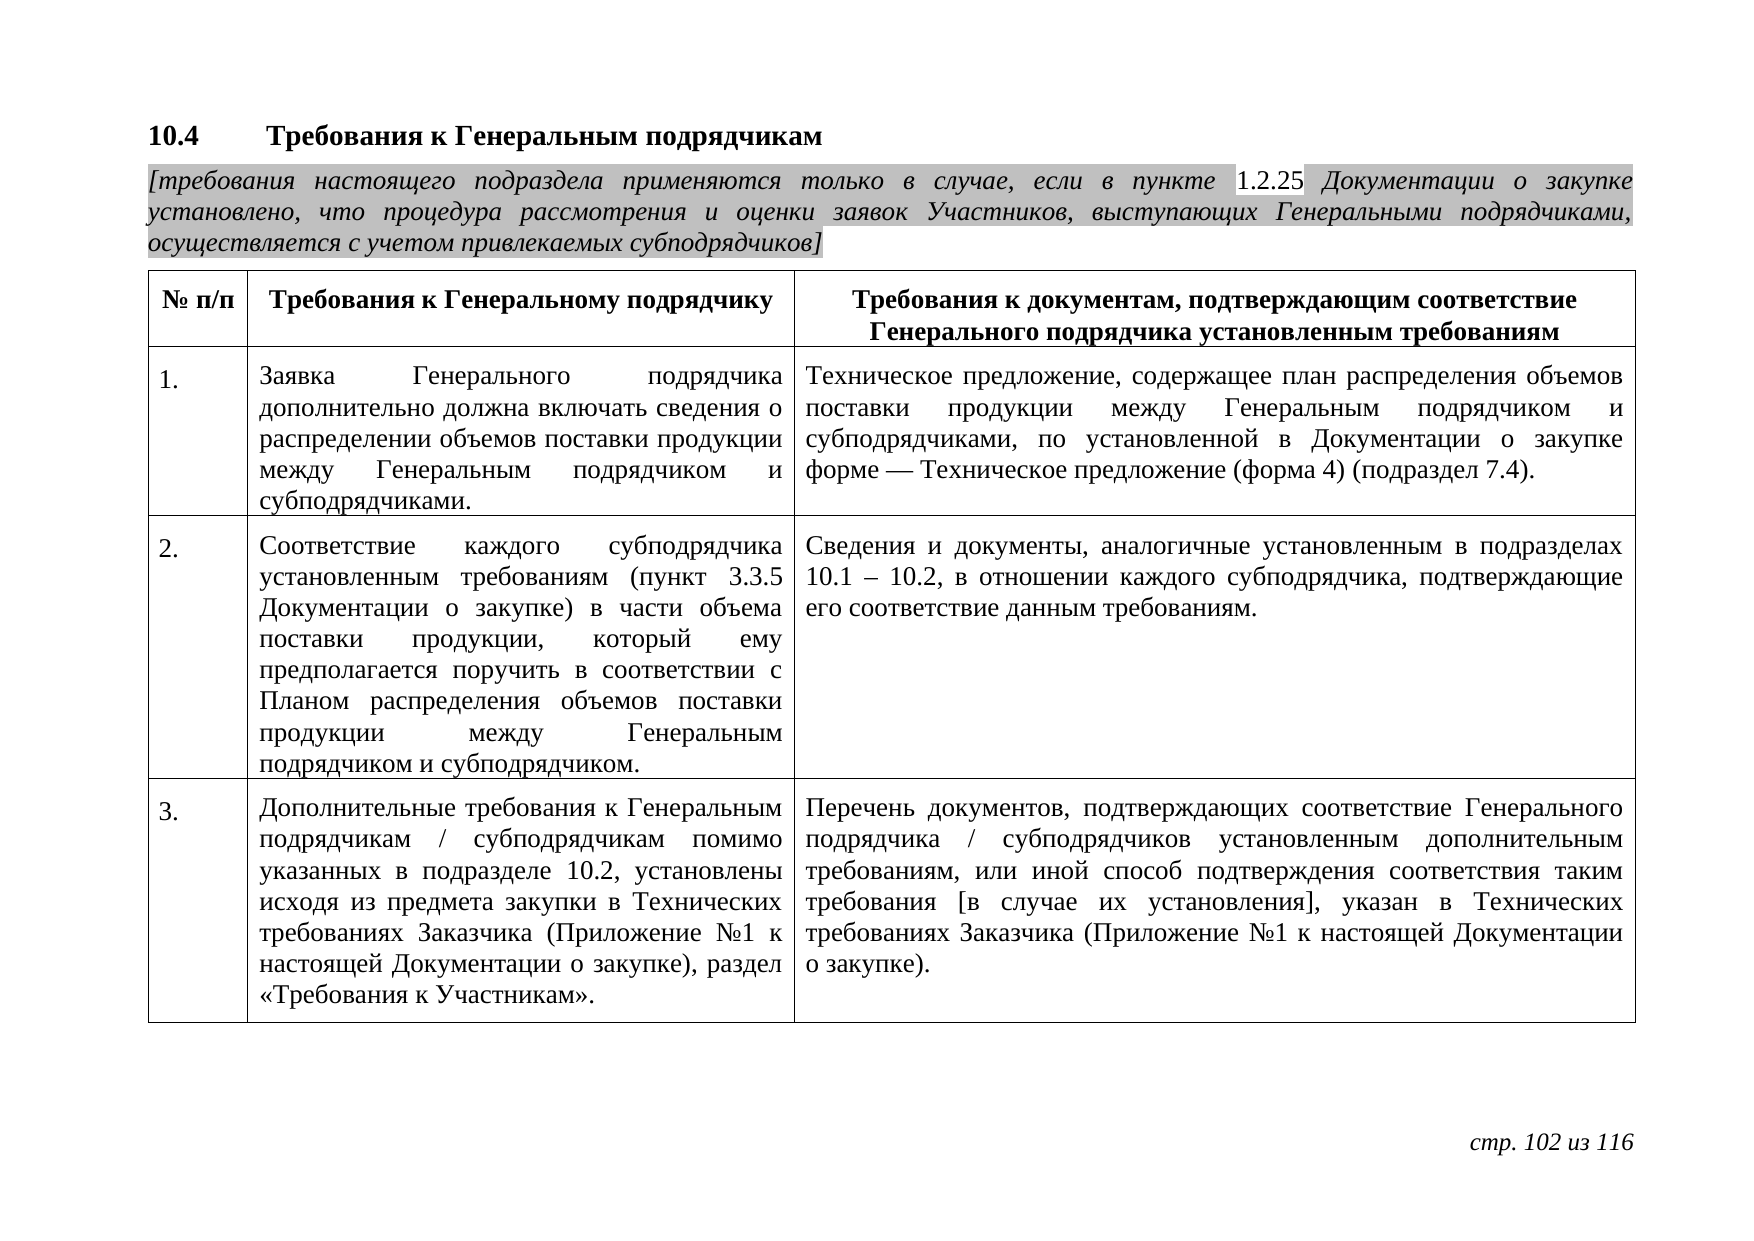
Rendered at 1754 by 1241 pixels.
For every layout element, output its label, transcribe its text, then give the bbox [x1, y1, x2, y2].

table_cell Заявка Генерального подрядчика дополнительно должна включать сведения о распределении объемов поставки продукции между Генеральным подрядчиком и субподрядчиками. [248, 347, 794, 515]
table_header № п/п [149, 271, 247, 346]
subtitle Требования к Генеральным подрядчикам [148, 118, 1636, 152]
table_cell Сведения и документы, аналогичные установленным в подразделах 10.1 – 10.2, в отношении каждого субподрядчика, подтверждающие его соответствие данным требованиям. [795, 516, 1635, 778]
table_cell [149, 779, 247, 1022]
table_header Требования к документам, подтверждающим соответствие Генерального подрядчика установленным требованиям [795, 271, 1635, 346]
text [требования настоящего подраздела применяются только в случае, если в пункте 1.2.25 Документации о закупке установлено, что процедура рассмотрения и оценки заявок Участников, выступающих Генеральными подрядчиками, осуществляется с учетом привлекаемых субподрядчиков] [823, 164, 1636, 258]
table_cell [149, 516, 247, 778]
table_header Требования к Генеральному подрядчику [248, 271, 794, 346]
table_cell Дополнительные требования к Генеральным подрядчикам / субподрядчикам помимо указанных в подразделе 10.2, установлены исходя из предмета закупки в Технических требованиях Заказчика (Приложение №1 к настоящей Документации о закупке), раздел «Требования к Участникам». [248, 779, 794, 1022]
table_cell [149, 347, 247, 515]
table_cell Соответствие каждого субподрядчика установленным требованиям (пункт 3.3.5 Документации о закупке) в части объема поставки продукции, который ему предполагается поручить в соответствии с Планом распределения объемов поставки продукции между Генеральным подрядчиком и субподрядчиком. [248, 516, 794, 778]
table_cell Перечень документов, подтверждающих соответствие Генерального подрядчика / субподрядчиков установленным дополнительным требованиям, или иной способ подтверждения соответствия таким требования [в случае их установления], указан в Технических требованиях Заказчика (Приложение №1 к настоящей Документации о закупке). [795, 779, 1635, 1022]
table_cell Техническое предложение, содержащее план распределения объемов поставки продукции между Генеральным подрядчиком и субподрядчиками, по установленной в Документации о закупке форме — Техническое предложение (форма 4) (подраздел 7.4). [795, 347, 1635, 515]
